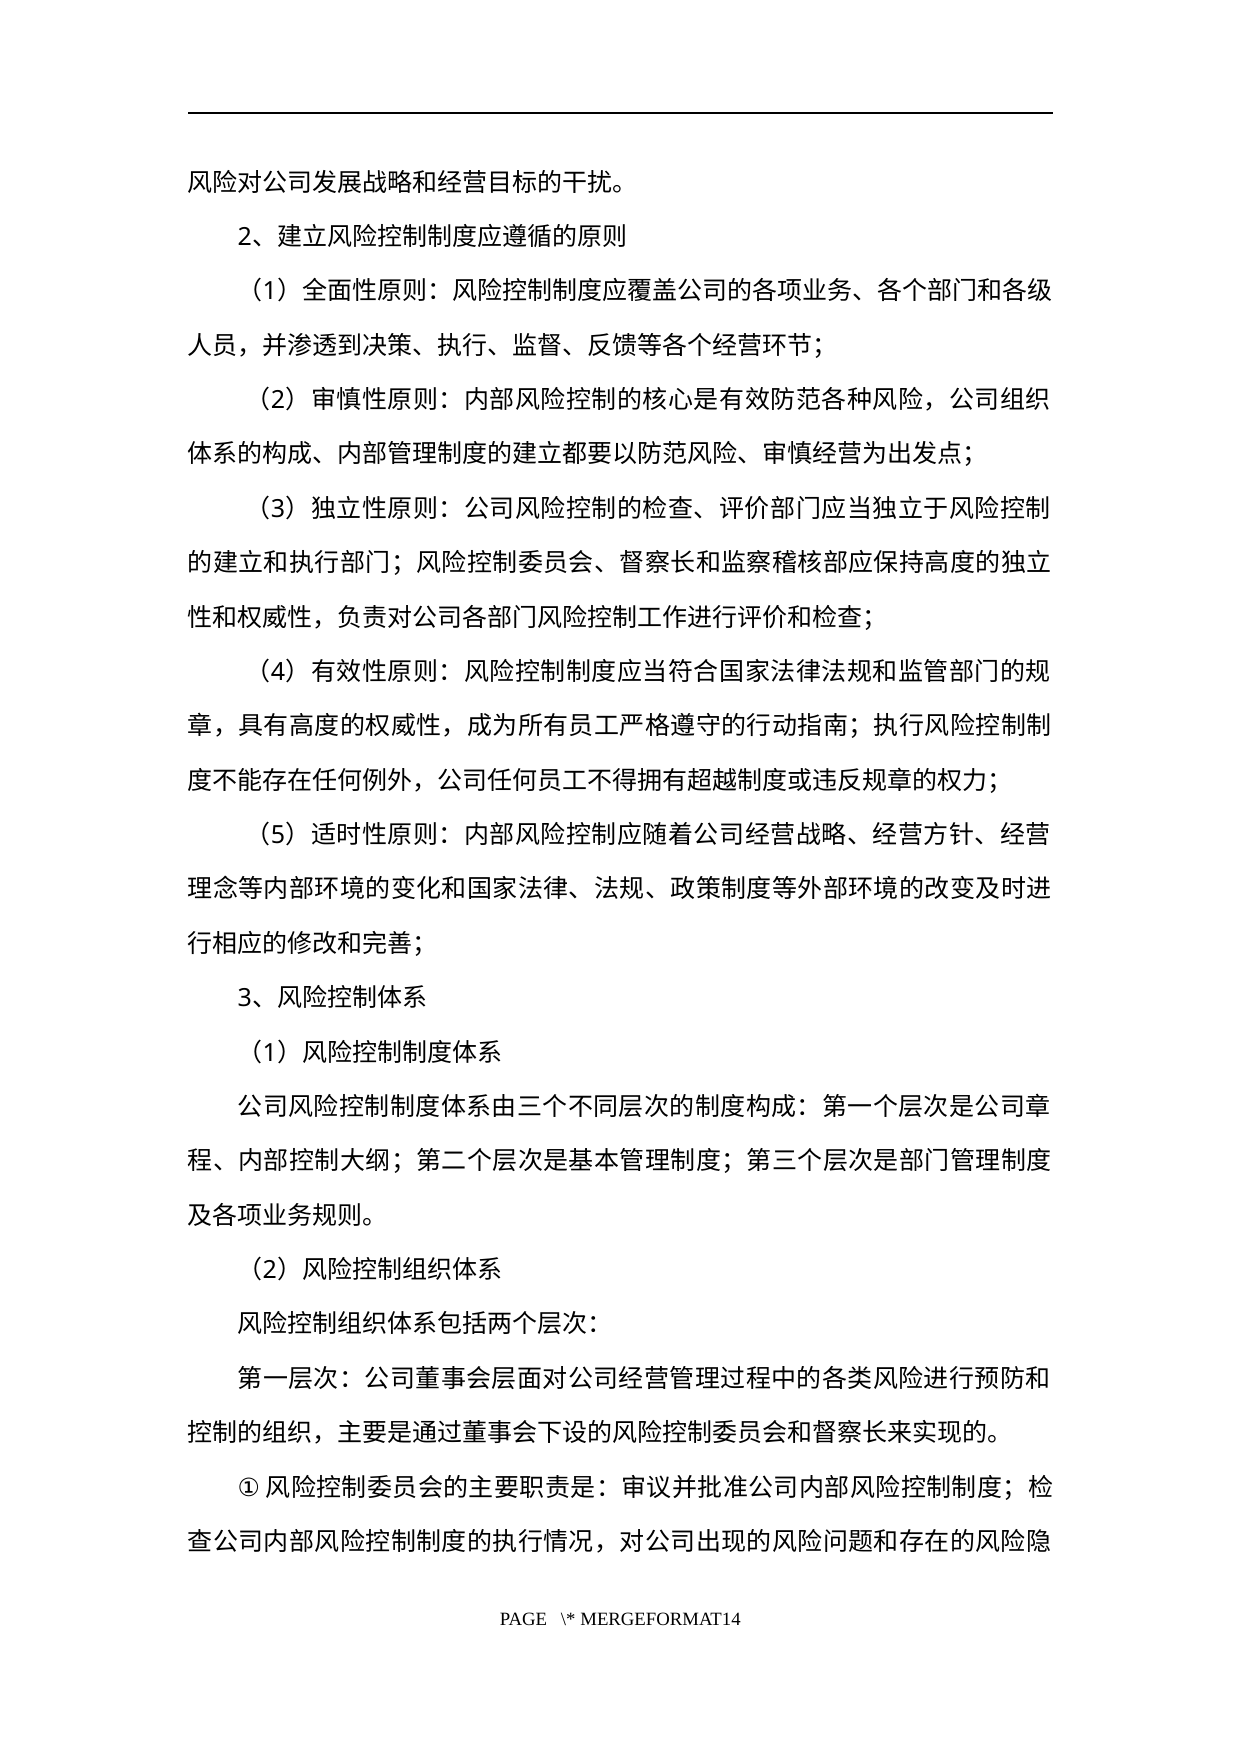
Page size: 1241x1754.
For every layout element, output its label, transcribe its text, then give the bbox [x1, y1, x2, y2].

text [187, 1467, 1053, 1558]
text （3）独立性原则：公司风险控制的检查、评价部门应当独立于风险控制的建立和执行部门；风险控制委员会、督察长和监察稽核部应保持高度的独立性和权威性，负责对公司各部门风险控制工作进行评价和检查； [187, 488, 1053, 633]
text 公司风险控制制度体系由三个不同层次的制度构成：第一个层次是公司章程、内部控制大纲；第二个层次是基本管理制度；第三个层次是部门管理制度及各项业务规则。 [187, 1086, 1053, 1231]
text （5）适时性原则：内部风险控制应随着公司经营战略、经营方针、经营理念等内部环境的变化和国家法律、法规、政策制度等外部环境的改变及时进行相应的修改和完善； [187, 814, 1053, 959]
text 3、风险控制体系 [187, 978, 1053, 1014]
text 2、建立风险控制制度应遵循的原则 [187, 216, 1053, 253]
text （2）风险控制组织体系 [187, 1249, 1053, 1286]
text 风险控制组织体系包括两个层次： [187, 1304, 1053, 1340]
text （4）有效性原则：风险控制制度应当符合国家法律法规和监管部门的规章，具有高度的权威性，成为所有员工严格遵守的行动指南；执行风险控制制度不能存在任何例外，公司任何员工不得拥有超越制度或违反规章的权力； [187, 651, 1053, 796]
text （1）全面性原则：风险控制制度应覆盖公司的各项业务、各个部门和各级人员，并渗透到决策、执行、监督、反馈等各个经营环节； [187, 271, 1053, 361]
text （1）风险控制制度体系 [187, 1032, 1053, 1068]
text （2）审慎性原则：内部风险控制的核心是有效防范各种风险，公司组织体系的构成、内部管理制度的建立都要以防范风险、审慎经营为出发点； [187, 379, 1053, 470]
text 第一层次：公司董事会层面对公司经营管理过程中的各类风险进行预防和控制的组织，主要是通过董事会下设的风险控制委员会和督察长来实现的。 [187, 1358, 1053, 1449]
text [187, 162, 1053, 198]
